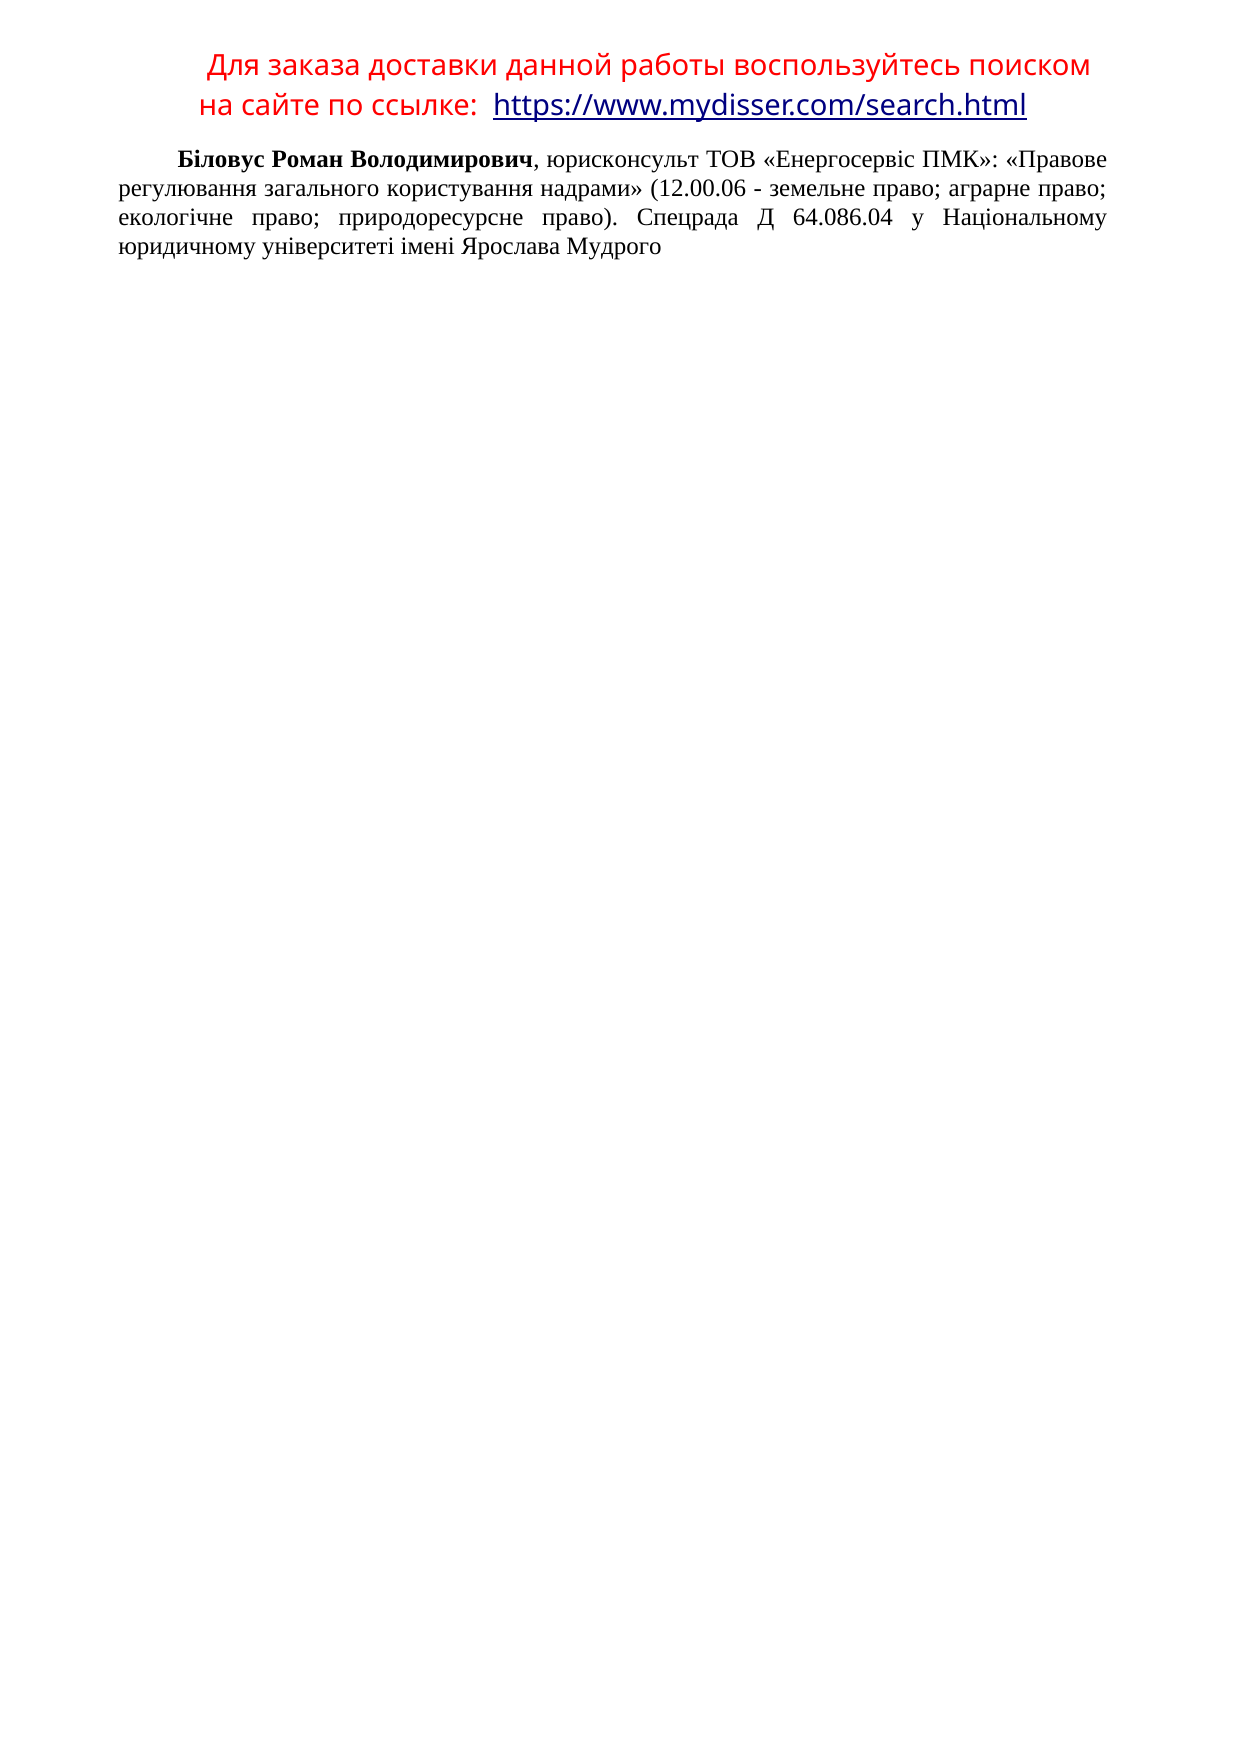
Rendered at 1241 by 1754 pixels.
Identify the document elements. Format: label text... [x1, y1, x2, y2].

text Біловус Роман Володимирович, юрисконсульт ТОВ «Енергосервіс ПМК»: «Правове регулювання загального користування надрами» (12.00.06 - земельне право; аграрне право; екологічне право; природоресурсне право). Спецрада Д 64.086.04 у Національному юридичному університеті імені Ярослава Мудрого [118, 144, 1107, 259]
